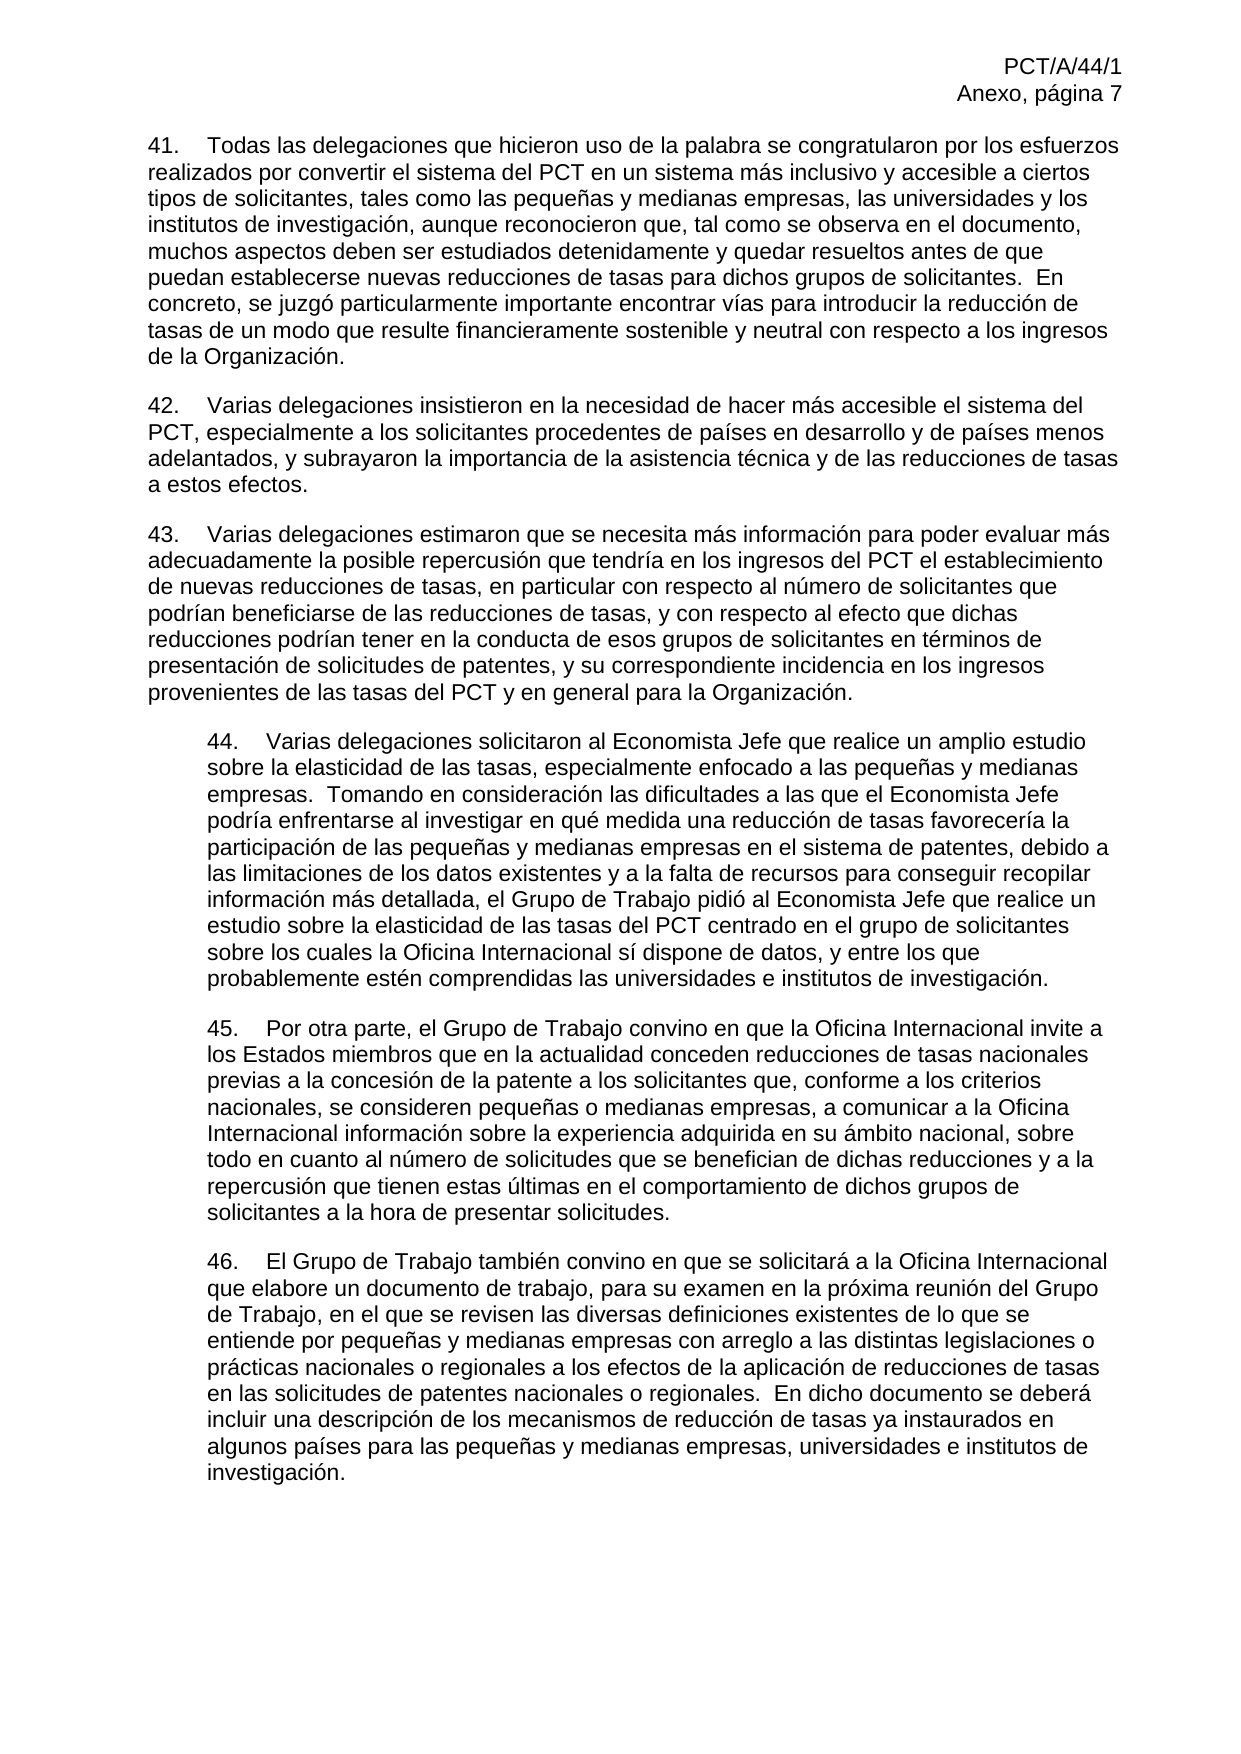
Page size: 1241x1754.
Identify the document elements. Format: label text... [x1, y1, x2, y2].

list Todas las delegaciones que hicieron uso de la palabra se congratularon por los esfuerzos realizados por convertir el sistema del PCT en un sistema más inclusivo y accesible a ciertos tipos de solicitantes, tales como las pequeñas y medianas empresas, las universidades y los institutos de investigación, aunque reconocieron que, tal como se observa en el documento, muchos aspectos deben ser estudiados detenidamente y quedar resueltos antes de que puedan establecerse nuevas reducciones de tasas para dichos grupos de solicitantes. En concreto, se juzgó particularmente importante encontrar vías para introducir la reducción de tasas de un modo que resulte financieramente sostenible y neutral con respecto a los ingresos de la Organización. [148, 132, 1122, 369]
list El Grupo de Trabajo también convino en que se solicitará a la Oficina Internacional que elabore un documento de trabajo, para su examen en la próxima reunión del Grupo de Trabajo, en el que se revisen las diversas definiciones existentes de lo que se entiende por pequeñas y medianas empresas con arreglo a las distintas legislaciones o prácticas nacionales o regionales a los efectos de la aplicación de reducciones de tasas en las solicitudes de patentes nacionales o regionales. En dicho documento se deberá incluir una descripción de los mecanismos de reducción de tasas ya instaurados en algunos países para las pequeñas y medianas empresas, universidades e institutos de investigación. [207, 1248, 1122, 1485]
list Varias delegaciones solicitaron al Economista Jefe que realice un amplio estudio sobre la elasticidad de las tasas, especialmente enfocado a las pequeñas y medianas empresas. Tomando en consideración las dificultades a las que el Economista Jefe podría enfrentarse al investigar en qué medida una reducción de tasas favorecería la participación de las pequeñas y medianas empresas en el sistema de patentes, debido a las limitaciones de los datos existentes y a la falta de recursos para conseguir recopilar información más detallada, el Grupo de Trabajo pidió al Economista Jefe que realice un estudio sobre la elasticidad de las tasas del PCT centrado en el grupo de solicitantes sobre los cuales la Oficina Internacional sí dispone de datos, y entre los que probablemente estén comprendidas las universidades e institutos de investigación. [207, 728, 1122, 992]
list Varias delegaciones insistieron en la necesidad de hacer más accesible el sistema del PCT, especialmente a los solicitantes procedentes de países en desarrollo y de países menos adelantados, y subrayaron la importancia de la asistencia técnica y de las reducciones de tasas a estos efectos. [148, 392, 1122, 498]
list Varias delegaciones estimaron que se necesita más información para poder evaluar más adecuadamente la posible repercusión que tendría en los ingresos del PCT el establecimiento de nuevas reducciones de tasas, en particular con respecto al número de solicitantes que podrían beneficiarse de las reducciones de tasas, y con respecto al efecto que dichas reducciones podrían tener en la conducta de esos grupos de solicitantes en términos de presentación de solicitudes de patentes, y su correspondiente incidencia en los ingresos provenientes de las tasas del PCT y en general para la Organización. [148, 521, 1122, 705]
list Por otra parte, el Grupo de Trabajo convino en que la Oficina Internacional invite a los Estados miembros que en la actualidad conceden reducciones de tasas nacionales previas a la concesión de la patente a los solicitantes que, conforme a los criterios nacionales, se consideren pequeñas o medianas empresas, a comunicar a la Oficina Internacional información sobre la experiencia adquirida en su ámbito nacional, sobre todo en cuanto al número de solicitudes que se benefician de dichas reducciones y a la repercusión que tienen estas últimas en el comportamiento de dichos grupos de solicitantes a la hora de presentar solicitudes. [207, 1014, 1122, 1225]
